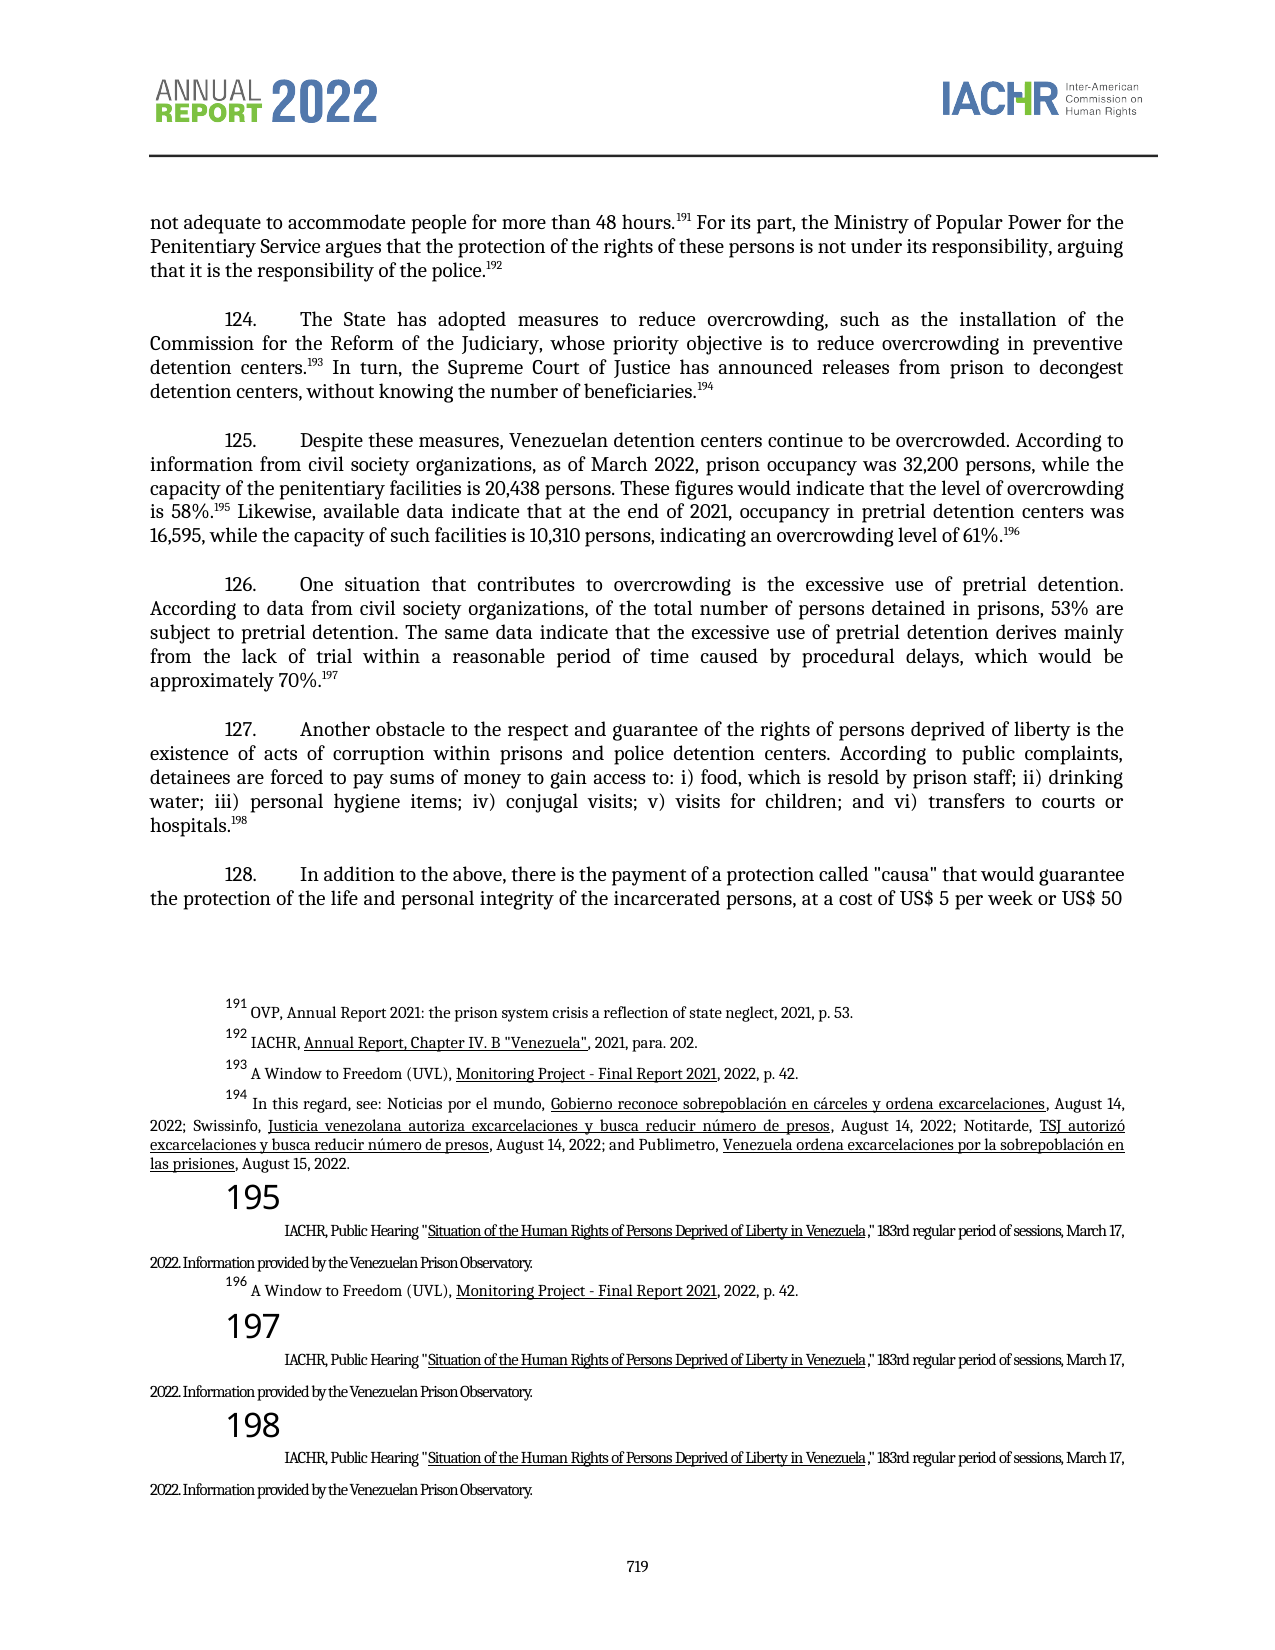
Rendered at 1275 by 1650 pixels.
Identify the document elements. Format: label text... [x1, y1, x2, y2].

picture [935, 73, 1159, 125]
list The Commission has repeatedly been unable to access official data on the population deprived of liberty in 2022. However, it reiterates the extreme seriousness of this situation since, according to data from civil society organizations, several people remain in pretrial detention spaces for years, despite the fact that they are not adequate to accommodate people for more than 48 hours. For its part, the Ministry of Popular Power for the Penitentiary Service argues that the protection of the rights of these persons is not under its responsibility, arguing that it is the responsibility of the police. [150, 211, 1125, 282]
list Another obstacle to the respect and guarantee of the rights of persons deprived of liberty is the existence of acts of corruption within prisons and police detention centers. According to public complaints, detainees are forced to pay sums of money to gain access to: i) food, which is resold by prison staff; ii) drinking water; iii) personal hygiene items; iv) conjugal visits; v) visits for children; and vi) transfers to courts or hospitals. [150, 718, 1125, 838]
list One situation that contributes to overcrowding is the excessive use of pretrial detention. According to data from civil society organizations, of the total number of persons detained in prisons, 53% are subject to pretrial detention. The same data indicate that the excessive use of pretrial detention derives mainly from the lack of trial within a reasonable period of time caused by procedural delays, which would be approximately 70%. [150, 573, 1125, 693]
list Despite these measures, Venezuelan detention centers continue to be overcrowded. According to information from civil society organizations, as of March 2022, prison occupancy was 32,200 persons, while the capacity of the penitentiary facilities is 20,438 persons. These figures would indicate that the level of overcrowding is 58%. Likewise, available data indicate that at the end of 2021, occupancy in pretrial detention centers was 16,595, while the capacity of such facilities is 10,310 persons, indicating an overcrowding level of 61%. [150, 428, 1125, 548]
picture [150, 73, 380, 128]
list In addition to the above, there is the payment of a protection called "causa" that would guarantee the protection of the life and personal integrity of the incarcerated persons, at a cost of US$ 5 per week or US$ 50 per month. In this case, the lack of payment could result in people being subjected to acts of torture or even homicide. Such acts would be committed by both prison staff and judicial officials. [150, 863, 1125, 911]
list The State has adopted measures to reduce overcrowding, such as the installation of the Commission for the Reform of the Judiciary, whose priority objective is to reduce overcrowding in preventive detention centers. In turn, the Supreme Court of Justice has announced releases from prison to decongest detention centers, without knowing the number of beneficiaries. [150, 307, 1125, 403]
